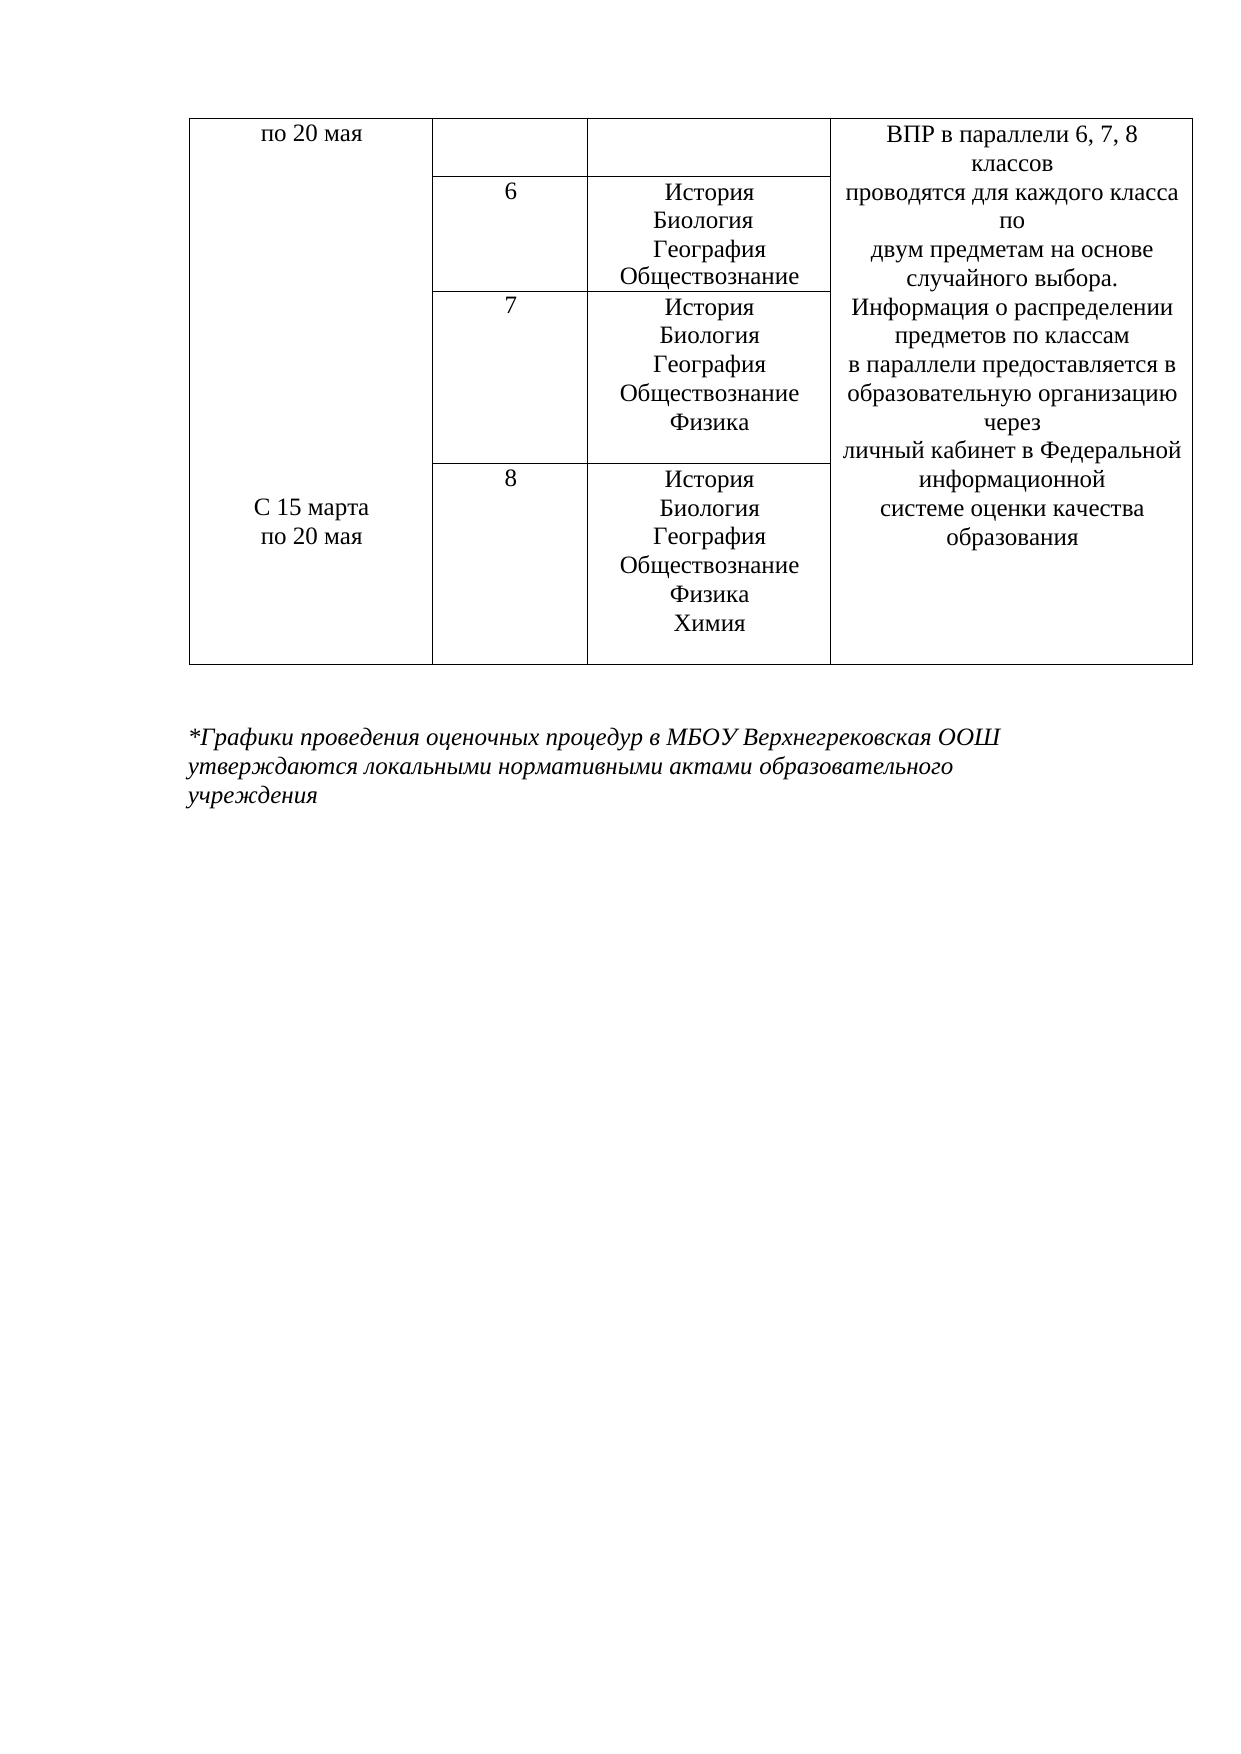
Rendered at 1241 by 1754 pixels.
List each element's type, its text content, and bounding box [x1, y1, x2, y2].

table_cell История Биология География Обществознание [588, 177, 830, 291]
table_cell 6 [433, 177, 587, 291]
table_header ВПР в параллели 6, 7, 8 классов проводятся для каждого класса по двум предметам на основе случайного выбора. Информация о распределении предметов по классам в параллели предоставляется в образовательную организацию через личный кабинет в Федеральной информационной системе оценки качества образования [831, 119, 1192, 664]
table_header [588, 119, 830, 176]
table_cell 8 [433, 464, 587, 664]
table_header [433, 119, 587, 176]
table_header по 20 мая С 15 марта по 20 мая [190, 119, 432, 664]
text *Графики проведения оценочных процедур в МБОУ Верхнегрековская ООШ утверждаются локальными нормативными актами образовательного учреждения [188, 722, 1087, 808]
table_cell История Биология География Обществознание Физика [588, 292, 830, 463]
table_cell История Биология География Обществознание Физика Химия [588, 464, 830, 664]
table_cell 7 [433, 292, 587, 463]
